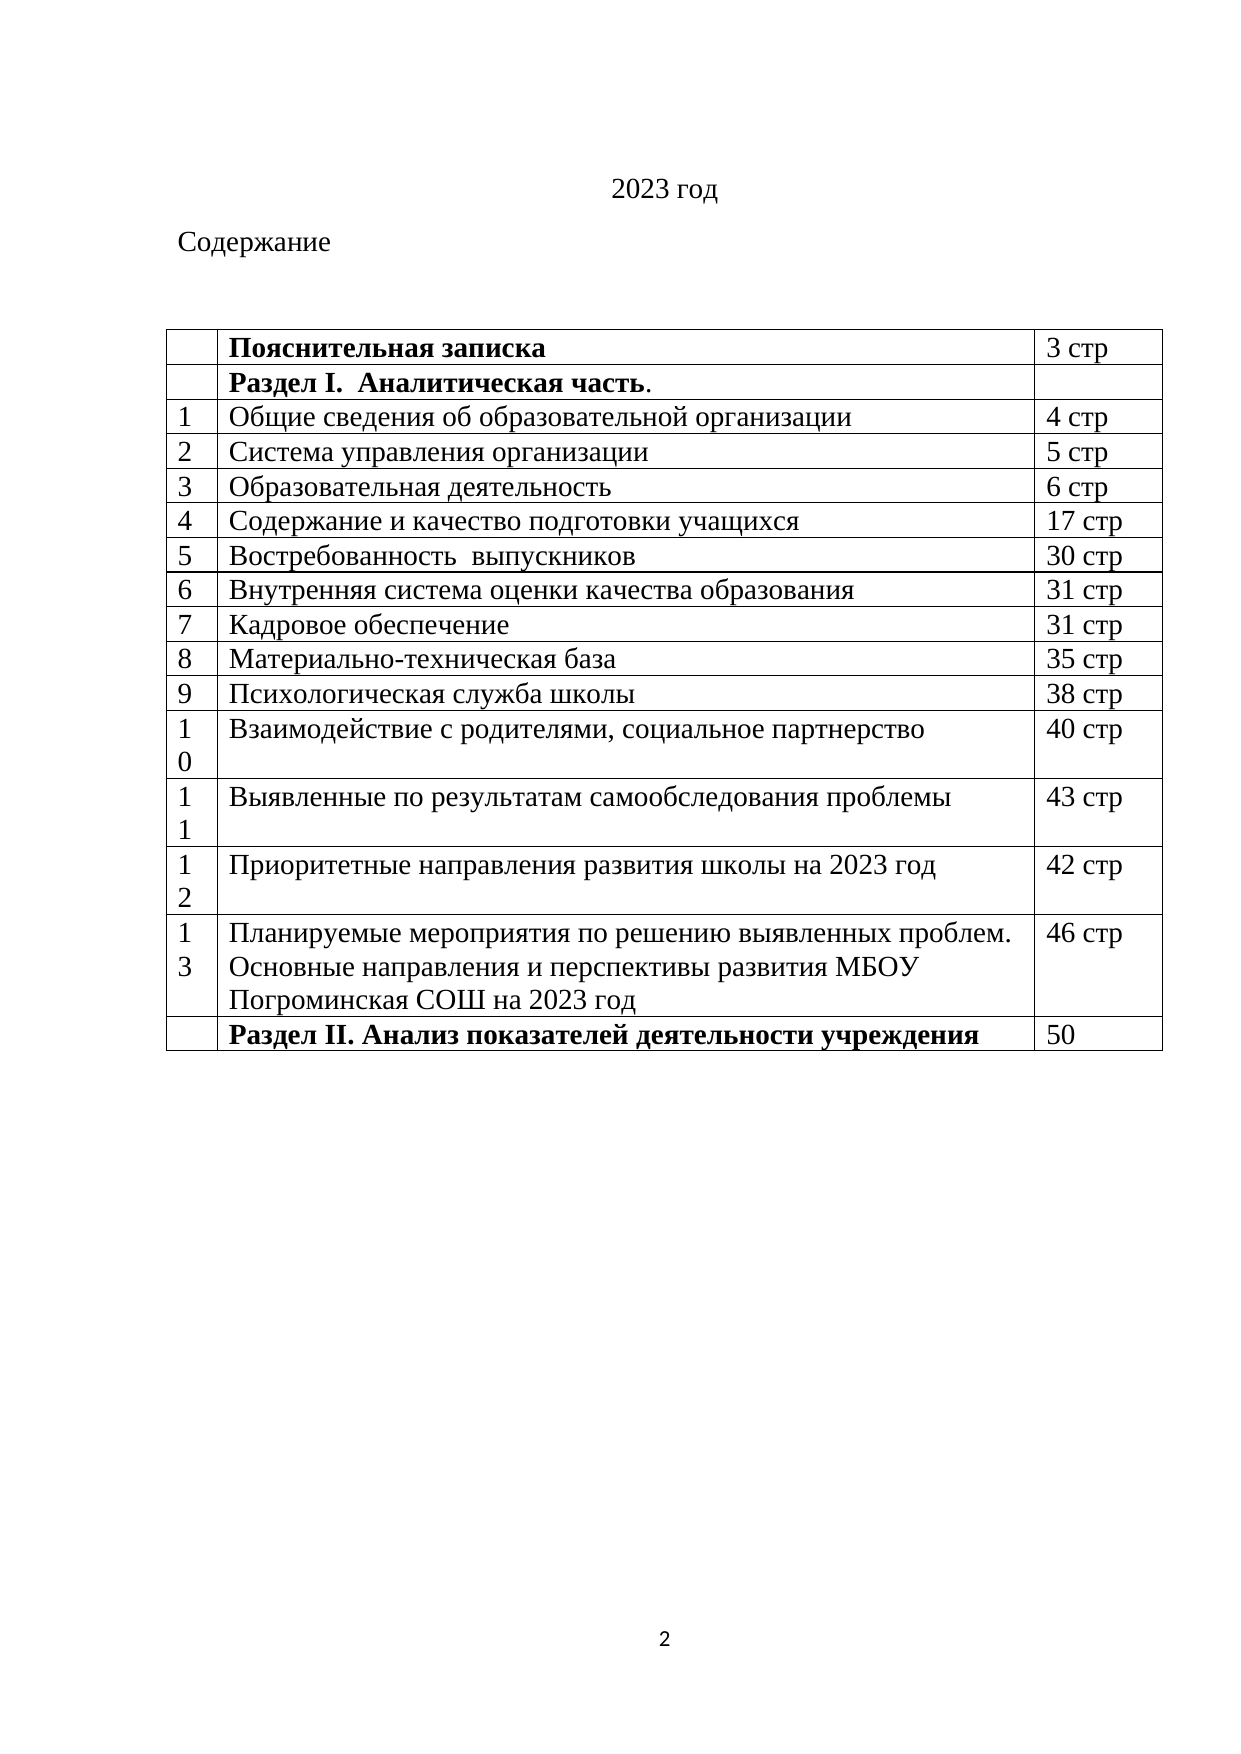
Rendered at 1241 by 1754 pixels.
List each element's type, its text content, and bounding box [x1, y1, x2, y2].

table_cell 50 [1035, 1017, 1162, 1050]
table_cell 31 стр [1035, 573, 1162, 606]
table_cell 6 [167, 573, 217, 606]
table_cell Внутренняя система оценки качества образования [218, 573, 1034, 606]
table_cell Востребованность выпускников [218, 538, 1034, 571]
table_cell 35 стр [1035, 642, 1162, 675]
table_cell 17 стр [1035, 503, 1162, 537]
table_cell Психологическая служба школы [218, 676, 1034, 710]
table_cell Материально-техническая база [218, 642, 1034, 675]
table_cell 7 [167, 607, 217, 641]
table_cell 9 [167, 676, 217, 710]
table_cell 6 стр [1035, 469, 1162, 502]
table_cell Раздел I. Аналитическая часть. [218, 365, 1034, 398]
table_cell 3 [167, 469, 217, 502]
table_cell Кадровое обеспечение [218, 607, 1034, 641]
table_cell 2 [167, 434, 217, 468]
table_cell 4 [167, 503, 217, 537]
table_cell 8 [167, 642, 217, 675]
table_cell 12 [167, 847, 217, 914]
table_header [167, 330, 217, 364]
table_header Пояснительная записка [218, 330, 1034, 364]
table_cell Взаимодействие с родителями, социальное партнерство [218, 711, 1034, 778]
table_cell Раздел II. Анализ показателей деятельности учреждения [218, 1017, 1034, 1050]
table_cell 40 стр [1035, 711, 1162, 778]
table_cell 38 стр [1035, 676, 1162, 710]
table_cell Образовательная деятельность [218, 469, 1034, 502]
table_cell 1 [167, 400, 217, 433]
table_header 3 стр [1035, 330, 1162, 364]
table_cell 42 стр [1035, 847, 1162, 914]
text Содержание [177, 224, 1152, 257]
table_cell 5 стр [1035, 434, 1162, 468]
table_cell [1035, 365, 1162, 398]
table_cell 13 [167, 915, 217, 1016]
table_cell 11 [167, 779, 217, 846]
table_cell 10 [167, 711, 217, 778]
table_cell Общие сведения об образовательной организации [218, 400, 1034, 433]
table_cell Выявленные по результатам самообследования проблемы [218, 779, 1034, 846]
table_cell 43 стр [1035, 779, 1162, 846]
table_cell 46 стр [1035, 915, 1162, 1016]
table_cell Содержание и качество подготовки учащихся [218, 503, 1034, 537]
table_cell 30 стр [1035, 538, 1162, 571]
table_cell 31 стр [1035, 607, 1162, 641]
table_cell [167, 365, 217, 398]
table_cell [167, 1017, 217, 1050]
table_cell Приоритетные направления развития школы на 2023 год [218, 847, 1034, 914]
table_cell Планируемые мероприятия по решению выявленных проблем. Основные направления и перспективы развития МБОУ Погроминская СОШ на 2023 год [218, 915, 1034, 1016]
text 2023 год [177, 171, 1152, 204]
table_cell 4 стр [1035, 400, 1162, 433]
table_cell 5 [167, 538, 217, 571]
table_cell Система управления организации [218, 434, 1034, 468]
